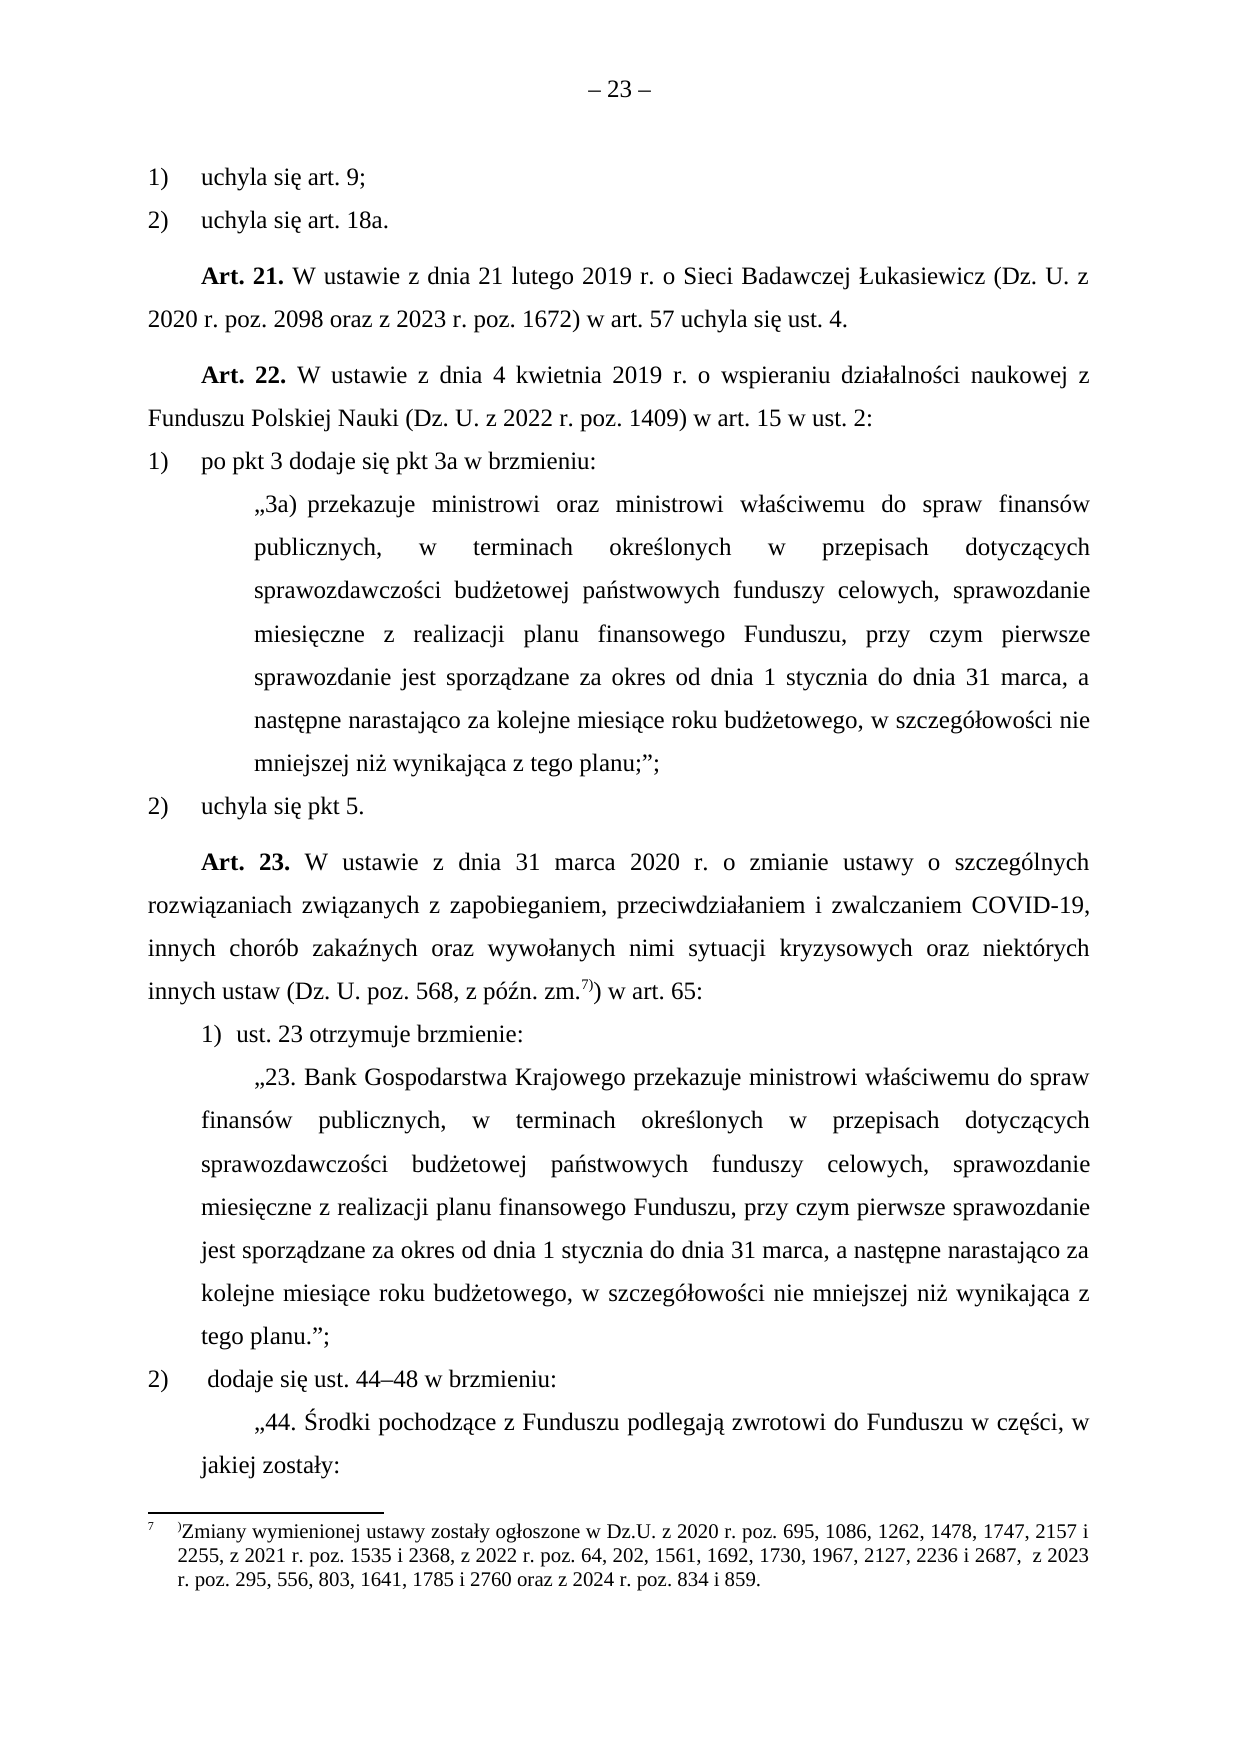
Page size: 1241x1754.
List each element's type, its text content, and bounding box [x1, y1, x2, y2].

text „3a) przekazuje ministrowi oraz ministrowi właściwemu do spraw finansów publicznych, w terminach określonych w przepisach dotyczących sprawozdawczości budżetowej państwowych funduszy celowych, sprawozdanie miesięczne z realizacji planu finansowego Funduszu, przy czym pierwsze sprawozdanie jest sporządzane za okres od dnia 1 stycznia do dnia 31 marca, a następne narastająco za kolejne miesiące roku budżetowego, w szczegółowości nie mniejszej niż wynikająca z tego planu;”; [254, 489, 1091, 777]
text Art. 22. W ustawie z dnia 4 kwietnia 2019 r. o wspieraniu działalności naukowej z Funduszu Polskiej Nauki (Dz. U. z 2022 r. poz. 1409) w art. 15 w ust. 2: [148, 360, 1091, 432]
text 1) uchyla się art. 9; [148, 162, 1091, 191]
text Art. 21. W ustawie z dnia 21 lutego 2019 r. o Sieci Badawczej Łukasiewicz (Dz. U. z 2020 r. poz. 2098 oraz z 2023 r. poz. 1672) w art. 57 uchyla się ust. 4. [148, 261, 1091, 333]
text „23. Bank Gospodarstwa Krajowego przekazuje ministrowi właściwemu do spraw finansów publicznych, w terminach określonych w przepisach dotyczących sprawozdawczości budżetowej państwowych funduszy celowych, sprawozdanie miesięczne z realizacji planu finansowego Funduszu, przy czym pierwsze sprawozdanie jest sporządzane za okres od dnia 1 stycznia do dnia 31 marca, a następne narastająco za kolejne miesiące roku budżetowego, w szczegółowości nie mniejszej niż wynikająca z tego planu.”; [201, 1062, 1091, 1350]
text 2) dodaje się ust. 44–48 w brzmieniu: [148, 1364, 1091, 1393]
text 1) po pkt 3 dodaje się pkt 3a w brzmieniu: [148, 446, 1091, 475]
text „44. Środki pochodzące z Funduszu podlegają zwrotowi do Funduszu w części, w jakiej zostały: [201, 1407, 1091, 1479]
text 2) uchyla się pkt 5. [148, 791, 1091, 820]
text 1) ust. 23 otrzymuje brzmienie: [148, 1019, 1091, 1048]
text 2) uchyla się art. 18a. [148, 206, 1091, 234]
text Art. 23. W ustawie z dnia 31 marca 2020 r. o zmianie ustawy o szczególnych rozwiązaniach związanych z zapobieganiem, przeciwdziałaniem i zwalczaniem COVID-19, innych chorób zakaźnych oraz wywołanych nimi sytuacji kryzysowych oraz niektórych innych ustaw (Dz. U. poz. 568, z późn. zm.)) w art. 65: [148, 847, 1091, 1005]
